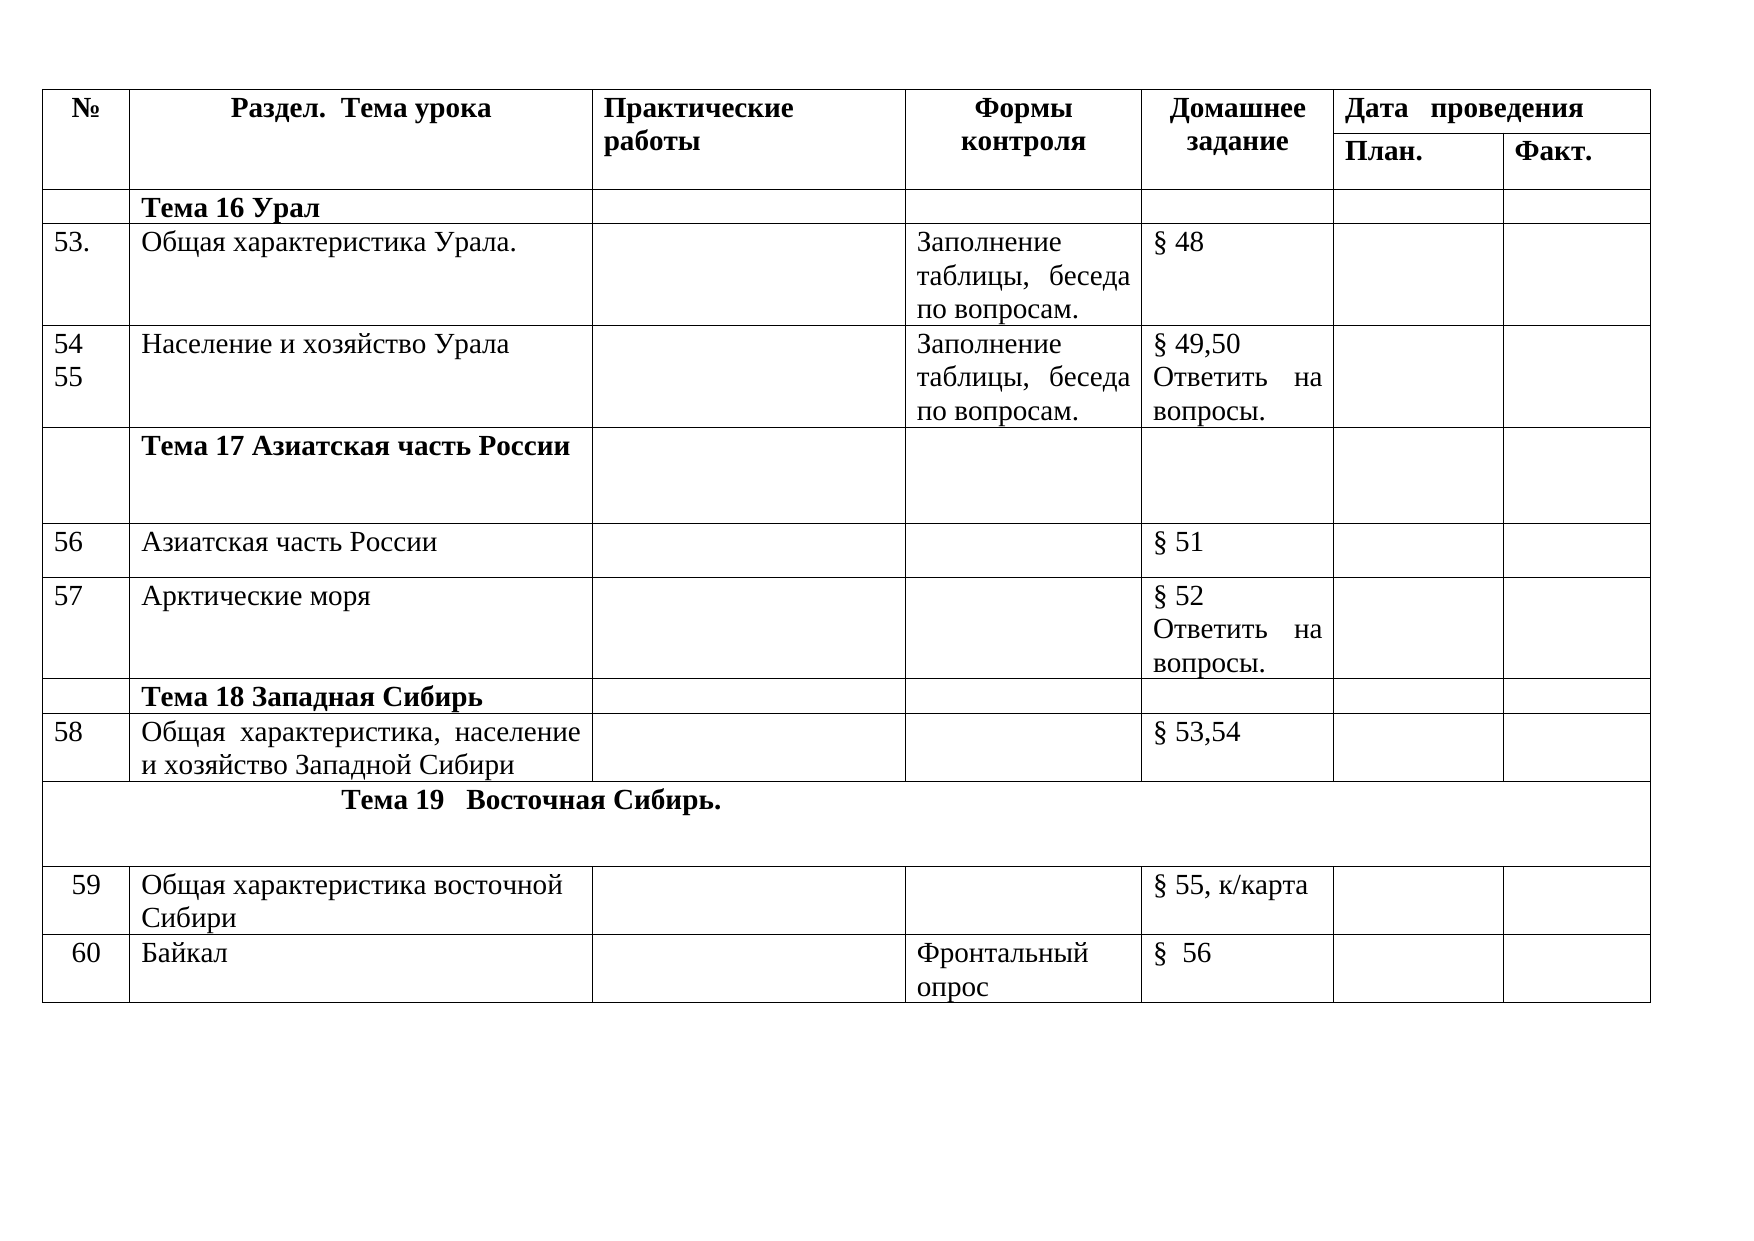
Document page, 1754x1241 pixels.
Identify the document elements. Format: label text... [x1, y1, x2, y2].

table_cell [1334, 326, 1503, 427]
table_cell [1334, 935, 1503, 1002]
table_cell 60 [43, 935, 129, 1002]
table_cell [1334, 428, 1503, 523]
table_cell [1334, 190, 1503, 223]
table_cell Арктические моря [130, 578, 592, 678]
table_cell [1504, 524, 1650, 577]
table_header Дата проведения [1334, 90, 1650, 132]
table_cell [1504, 714, 1650, 781]
table_cell [593, 524, 905, 577]
table_cell [593, 326, 905, 427]
table_cell [1142, 190, 1333, 223]
table_cell [1142, 679, 1333, 713]
table_cell [906, 524, 1141, 577]
table_cell Азиатская часть России [130, 524, 592, 577]
table_header Формы контроля [906, 90, 1141, 189]
table_cell [1334, 714, 1503, 781]
table_cell Тема 18 Западная Сибирь [130, 679, 592, 713]
table_cell [906, 190, 1141, 223]
table_cell [593, 935, 905, 1002]
table_cell 54 55 [43, 326, 129, 427]
table_cell Общая характеристика, население и хозяйство Западной Сибири [130, 714, 592, 781]
table_cell § 52 Ответить на вопросы. [1142, 578, 1333, 678]
table_cell [906, 428, 1141, 523]
table_cell [1334, 679, 1503, 713]
table_cell Тема 19 Восточная Сибирь. [43, 782, 1650, 866]
table_cell [1504, 224, 1650, 325]
table_cell План. [1334, 134, 1503, 189]
table_cell [43, 679, 129, 713]
table_cell [593, 224, 905, 325]
table_cell § 55, к/карта [1142, 867, 1333, 934]
table_cell Общая характеристика Урала. [130, 224, 592, 325]
table_cell [593, 714, 905, 781]
table_cell 53. [43, 224, 129, 325]
table_cell [906, 714, 1141, 781]
table_cell [593, 867, 905, 934]
table_cell [1504, 578, 1650, 678]
table_cell Заполнение таблицы, беседа по вопросам. [906, 326, 1141, 427]
table_cell Тема 17 Азиатская часть России [130, 428, 592, 523]
table_cell 56 [43, 524, 129, 577]
table_cell [1504, 867, 1650, 934]
table_cell [1504, 935, 1650, 1002]
table_cell [43, 428, 129, 523]
table_cell [906, 679, 1141, 713]
table_cell [1504, 190, 1650, 223]
table_cell § 51 [1142, 524, 1333, 577]
table_cell [593, 578, 905, 678]
table_cell § 53,54 [1142, 714, 1333, 781]
table_header Домашнее задание [1142, 90, 1333, 189]
table_cell § 56 [1142, 935, 1333, 1002]
table_header № [43, 90, 129, 189]
table_cell 59 [43, 867, 129, 934]
table_cell [1504, 428, 1650, 523]
table_cell [906, 578, 1141, 678]
table_header Практические работы [593, 90, 905, 189]
table_header Раздел. Тема урока [130, 90, 592, 189]
table_cell 58 [43, 714, 129, 781]
table_cell Фронтальный опрос [906, 935, 1141, 1002]
table_cell Тема 16 Урал [130, 190, 592, 223]
table_cell [1504, 326, 1650, 427]
table_cell [1334, 578, 1503, 678]
table_cell Заполнение таблицы, беседа по вопросам. [906, 224, 1141, 325]
table_cell [43, 190, 129, 223]
table_cell [593, 190, 905, 223]
table_cell § 49,50 Ответить на вопросы. [1142, 326, 1333, 427]
table_cell [1504, 679, 1650, 713]
table_cell Байкал [130, 935, 592, 1002]
table_cell 57 [43, 578, 129, 678]
table_cell [1334, 867, 1503, 934]
table_cell Население и хозяйство Урала [130, 326, 592, 427]
table_cell [593, 679, 905, 713]
table_cell [1334, 224, 1503, 325]
table_cell Общая характеристика восточной Сибири [130, 867, 592, 934]
table_cell [593, 428, 905, 523]
table_cell [1334, 524, 1503, 577]
table_cell Факт. [1504, 134, 1650, 189]
table_cell [906, 867, 1141, 934]
table_cell [1142, 428, 1333, 523]
table_cell § 48 [1142, 224, 1333, 325]
